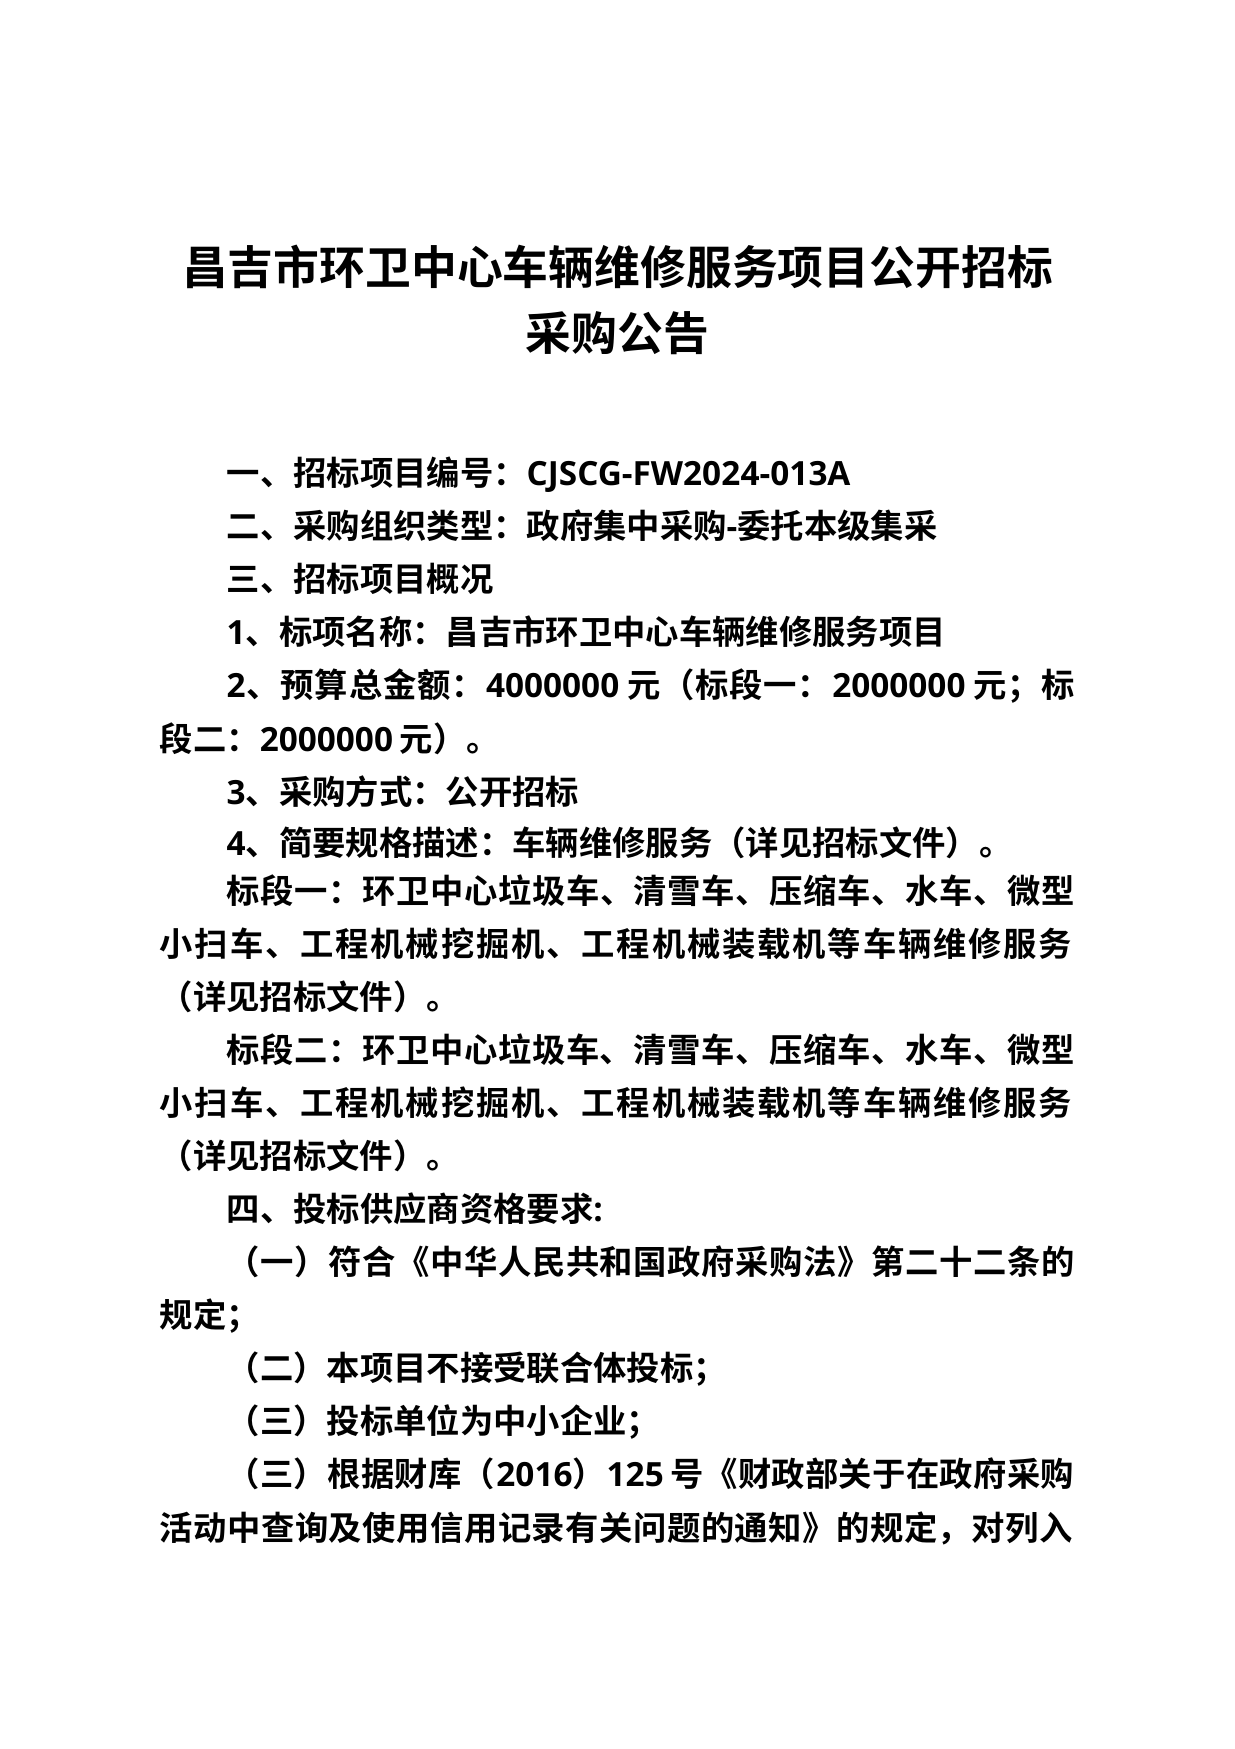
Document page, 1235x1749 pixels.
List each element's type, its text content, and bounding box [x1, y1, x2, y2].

list 二、采购组织类型：政府集中采购-委托本级集采 [159, 500, 1075, 548]
text （三）投标单位为中小企业； [159, 1395, 1075, 1443]
text 四、投标供应商资格要求: [159, 1183, 1075, 1231]
text （二）本项目不接受联合体投标； [159, 1342, 1075, 1390]
text 昌吉市环卫中心车辆维修服务项目公开招标采购公告 [159, 231, 1075, 364]
text 1、标项名称：昌吉市环卫中心车辆维修服务项目 [159, 606, 1075, 654]
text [159, 1448, 1075, 1550]
text 4、简要规格描述：车辆维修服务（详见招标文件）。 [159, 819, 1075, 865]
text 3、采购方式：公开招标 [159, 766, 1075, 814]
list 招标项目编号：CJSCG-FW2024-013A [159, 447, 1075, 495]
text 标段二：环卫中心垃圾车、清雪车、压缩车、水车、微型小扫车、工程机械挖掘机、工程机械装载机等车辆维修服务（详见招标文件）。 [159, 1024, 1075, 1178]
text 2、预算总金额：4000000元（标段一：2000000元；标段二：2000000元）。 [159, 659, 1075, 761]
text 三、招标项目概况 [159, 553, 1075, 601]
text 标段一：环卫中心垃圾车、清雪车、压缩车、水车、微型小扫车、工程机械挖掘机、工程机械装载机等车辆维修服务（详见招标文件）。 [159, 865, 1075, 1019]
text （一）符合《中华人民共和国政府采购法》第二十二条的规定； [159, 1236, 1075, 1337]
